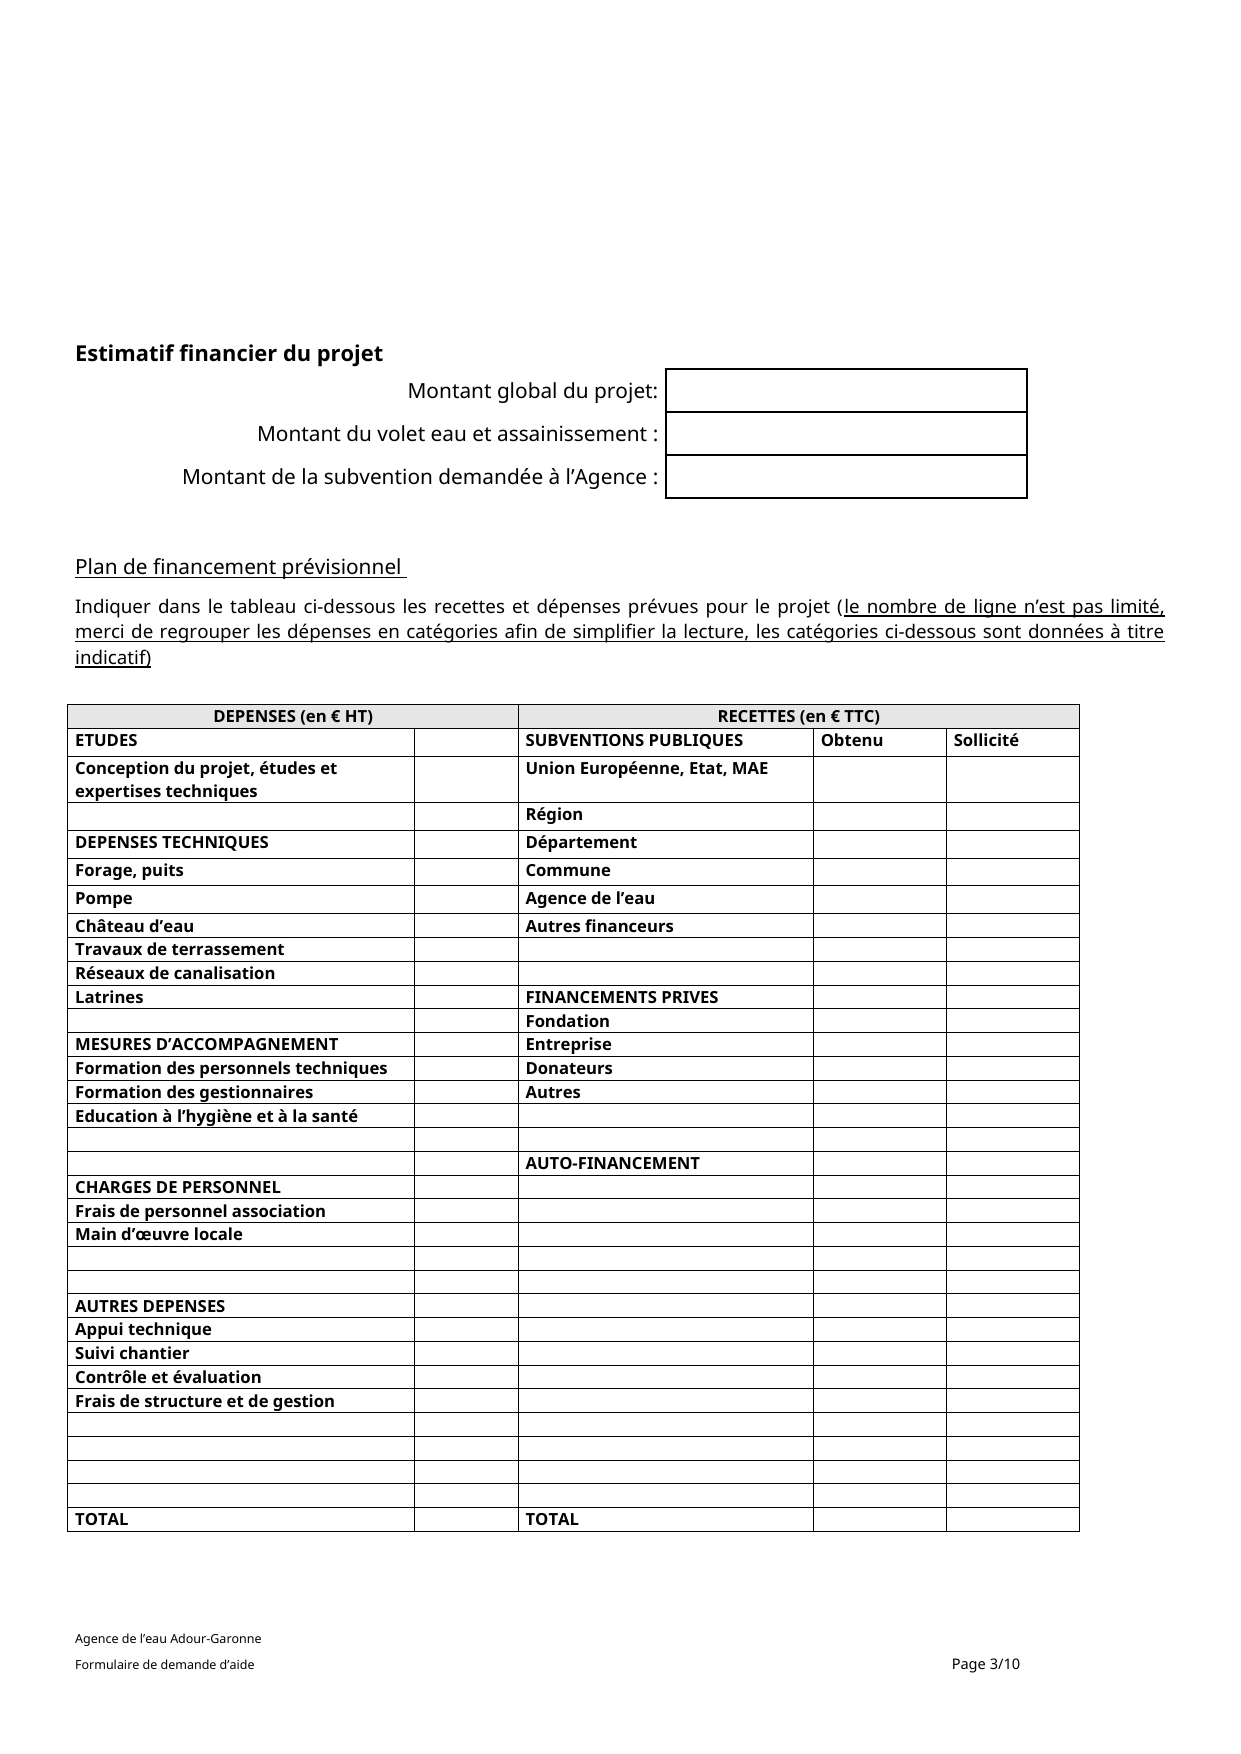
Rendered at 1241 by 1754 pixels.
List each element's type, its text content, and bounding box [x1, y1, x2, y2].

table_cell [947, 1484, 1079, 1507]
table_cell [415, 1009, 518, 1032]
table_cell [814, 1128, 946, 1151]
table_cell Montant de la subvention demandée à l’Agence : [68, 454, 665, 497]
table_cell [415, 729, 518, 756]
table_cell [68, 1128, 414, 1151]
table_cell [519, 1271, 813, 1293]
table_cell [415, 986, 518, 1008]
table_cell [415, 1413, 518, 1436]
table_cell [947, 914, 1079, 937]
table_cell FINANCEMENTS PRIVES [519, 986, 813, 1008]
table_cell [947, 938, 1079, 961]
table_cell [814, 1009, 946, 1032]
table_cell [814, 1437, 946, 1459]
table_cell [68, 1413, 414, 1436]
table_cell [947, 1152, 1079, 1174]
table_cell [415, 1484, 518, 1507]
table_cell Suivi chantier [68, 1342, 414, 1364]
table_cell [947, 803, 1079, 830]
table_cell [415, 1104, 518, 1127]
table_cell [519, 1199, 813, 1222]
table_cell Autres [519, 1081, 813, 1103]
table_cell [415, 962, 518, 984]
table_header RECETTES (en € TTC) [519, 705, 1079, 728]
table_cell [947, 1057, 1079, 1079]
table_cell [415, 1389, 518, 1412]
table_cell [814, 962, 946, 984]
table_cell [415, 1342, 518, 1364]
table_cell [947, 986, 1079, 1008]
table_cell [814, 1389, 946, 1412]
table_cell Commune [519, 859, 813, 885]
table_cell CHARGES DE PERSONNEL [68, 1176, 414, 1198]
table_cell [519, 962, 813, 984]
table_cell [519, 1484, 813, 1507]
table_cell [947, 859, 1079, 885]
table_cell [947, 1508, 1079, 1531]
table_cell [519, 1247, 813, 1269]
table_cell [814, 1294, 946, 1317]
table_cell [68, 1271, 414, 1293]
table_cell [814, 1199, 946, 1222]
table_cell Agence de l’eau [519, 886, 813, 913]
table_cell Réseaux de canalisation [68, 962, 414, 984]
table_cell [415, 1294, 518, 1317]
table_cell [519, 1413, 813, 1436]
table_cell [519, 1342, 813, 1364]
table_cell Union Européenne, Etat, MAE [519, 757, 813, 802]
table_cell [519, 1389, 813, 1412]
text Indiquer dans le tableau ci-dessous les recettes et dépenses prévues pour le projet (le nombre de ligne n’est pas limité, merci de regrouper les dépenses en catégories afin de simplifier la lecture, les catégories ci-dessous sont données à titre indicatif) [75, 593, 1165, 641]
table_cell Sollicité [947, 729, 1079, 756]
table_cell [519, 1461, 813, 1483]
table_cell Frais de structure et de gestion [68, 1389, 414, 1412]
table_cell AUTO-FINANCEMENT [519, 1152, 813, 1174]
table_cell [415, 1199, 518, 1222]
table_cell [415, 1057, 518, 1079]
table_cell Montant du volet eau et assainissement : [68, 411, 665, 454]
table_header Montant global du projet: [68, 368, 665, 411]
table_cell Conception du projet, études et expertises techniques [68, 757, 414, 802]
table_cell [947, 757, 1079, 802]
table_cell Pompe [68, 886, 414, 913]
table_cell [947, 1199, 1079, 1222]
table_cell [814, 1033, 946, 1056]
table_cell [814, 1176, 946, 1198]
table_cell [415, 803, 518, 830]
table_cell [519, 1223, 813, 1246]
table_cell [947, 1176, 1079, 1198]
table_cell [415, 914, 518, 937]
table_cell Travaux de terrassement [68, 938, 414, 961]
table_cell [947, 1461, 1079, 1483]
table_cell Formation des gestionnaires [68, 1081, 414, 1103]
table_cell [415, 1176, 518, 1198]
table_cell [947, 1247, 1079, 1269]
table_cell [415, 1366, 518, 1388]
table_cell Latrines [68, 986, 414, 1008]
table_cell DEPENSES TECHNIQUES [68, 831, 414, 858]
table_cell MESURES D’ACCOMPAGNEMENT [68, 1033, 414, 1056]
table_cell [814, 1342, 946, 1364]
table_cell [519, 1366, 813, 1388]
table_cell [415, 1437, 518, 1459]
table_cell Département [519, 831, 813, 858]
table_cell [814, 938, 946, 961]
table_cell [415, 1081, 518, 1103]
table_cell [68, 1437, 414, 1459]
table_cell [814, 757, 946, 802]
table_cell [415, 859, 518, 885]
table_cell [415, 831, 518, 858]
table_cell Frais de personnel association [68, 1199, 414, 1222]
table_cell Fondation [519, 1009, 813, 1032]
table_cell Obtenu [814, 729, 946, 756]
table_cell Forage, puits [68, 859, 414, 885]
table_cell [814, 1057, 946, 1079]
table_cell [68, 803, 414, 830]
table_cell Formation des personnels techniques [68, 1057, 414, 1079]
table_cell [415, 938, 518, 961]
table_cell [947, 1437, 1079, 1459]
table_cell [814, 1223, 946, 1246]
table_cell [814, 886, 946, 913]
table_cell [68, 1461, 414, 1483]
table_cell [814, 859, 946, 885]
table_cell [947, 1413, 1079, 1436]
table_cell [68, 1152, 414, 1174]
table_cell [947, 1318, 1079, 1341]
table_cell [814, 831, 946, 858]
table_cell [519, 1437, 813, 1459]
table_cell [415, 1128, 518, 1151]
table_cell SUBVENTIONS PUBLIQUES [519, 729, 813, 756]
table_cell [814, 1104, 946, 1127]
table_cell [519, 1104, 813, 1127]
table_header [667, 370, 1026, 411]
table_cell [947, 1223, 1079, 1246]
table_cell [947, 962, 1079, 984]
table_cell [68, 1247, 414, 1269]
table_cell [814, 803, 946, 830]
table_cell [947, 1128, 1079, 1151]
table_cell [947, 1081, 1079, 1103]
table_cell [947, 886, 1079, 913]
table_cell [519, 1176, 813, 1198]
table_cell [415, 1223, 518, 1246]
table_cell [947, 1366, 1079, 1388]
table_cell TOTAL [68, 1508, 414, 1531]
table_cell ETUDES [68, 729, 414, 756]
table_cell TOTAL [519, 1508, 813, 1531]
table_cell [519, 1128, 813, 1151]
table_cell [519, 1294, 813, 1317]
table_cell [415, 757, 518, 802]
table_cell [947, 1294, 1079, 1317]
table_cell [415, 1318, 518, 1341]
text Estimatif financier du projet [75, 338, 1165, 368]
table_cell [814, 1271, 946, 1293]
table_cell [947, 1104, 1079, 1127]
table_cell Education à l’hygiène et à la santé [68, 1104, 414, 1127]
table_cell [814, 1081, 946, 1103]
text Plan de financement prévisionnel [75, 552, 1165, 581]
table_cell [947, 1342, 1079, 1364]
table_cell [947, 831, 1079, 858]
table_cell Château d’eau [68, 914, 414, 937]
table_cell [415, 1247, 518, 1269]
table_cell Entreprise [519, 1033, 813, 1056]
table_cell [814, 914, 946, 937]
table_cell [947, 1033, 1079, 1056]
table_cell Main d’œuvre locale [68, 1223, 414, 1246]
table_cell [947, 1009, 1079, 1032]
table_cell [814, 1247, 946, 1269]
table_cell [415, 886, 518, 913]
table_cell [415, 1152, 518, 1174]
table_cell [947, 1389, 1079, 1412]
table_cell [814, 986, 946, 1008]
table_cell [814, 1152, 946, 1174]
table_cell [415, 1508, 518, 1531]
table_cell [68, 1484, 414, 1507]
table_cell AUTRES DEPENSES [68, 1294, 414, 1317]
table_cell [667, 413, 1026, 454]
table_cell [814, 1484, 946, 1507]
table_cell [814, 1413, 946, 1436]
table_cell Contrôle et évaluation [68, 1366, 414, 1388]
table_cell [814, 1318, 946, 1341]
table_header DEPENSES (en € HT) [68, 705, 518, 728]
table_cell [814, 1366, 946, 1388]
table_cell [519, 1318, 813, 1341]
table_cell [947, 1271, 1079, 1293]
table_cell [415, 1461, 518, 1483]
text Indiquer dans le tableau ci-dessous les recettes et dépenses prévues pour le projet (le nombre de ligne n’est pas limité, merci de regrouper les dépenses en catégories afin de simplifier la lecture, les catégories ci-dessous sont données à titre indicatif) [75, 642, 1165, 670]
table_cell [667, 456, 1026, 497]
table_cell Autres financeurs [519, 914, 813, 937]
table_cell Région [519, 803, 813, 830]
table_cell [814, 1508, 946, 1531]
table_cell Appui technique [68, 1318, 414, 1341]
table_cell [415, 1271, 518, 1293]
table_cell Donateurs [519, 1057, 813, 1079]
table_cell [814, 1461, 946, 1483]
table_cell [519, 938, 813, 961]
table_cell [415, 1033, 518, 1056]
table_cell [68, 1009, 414, 1032]
